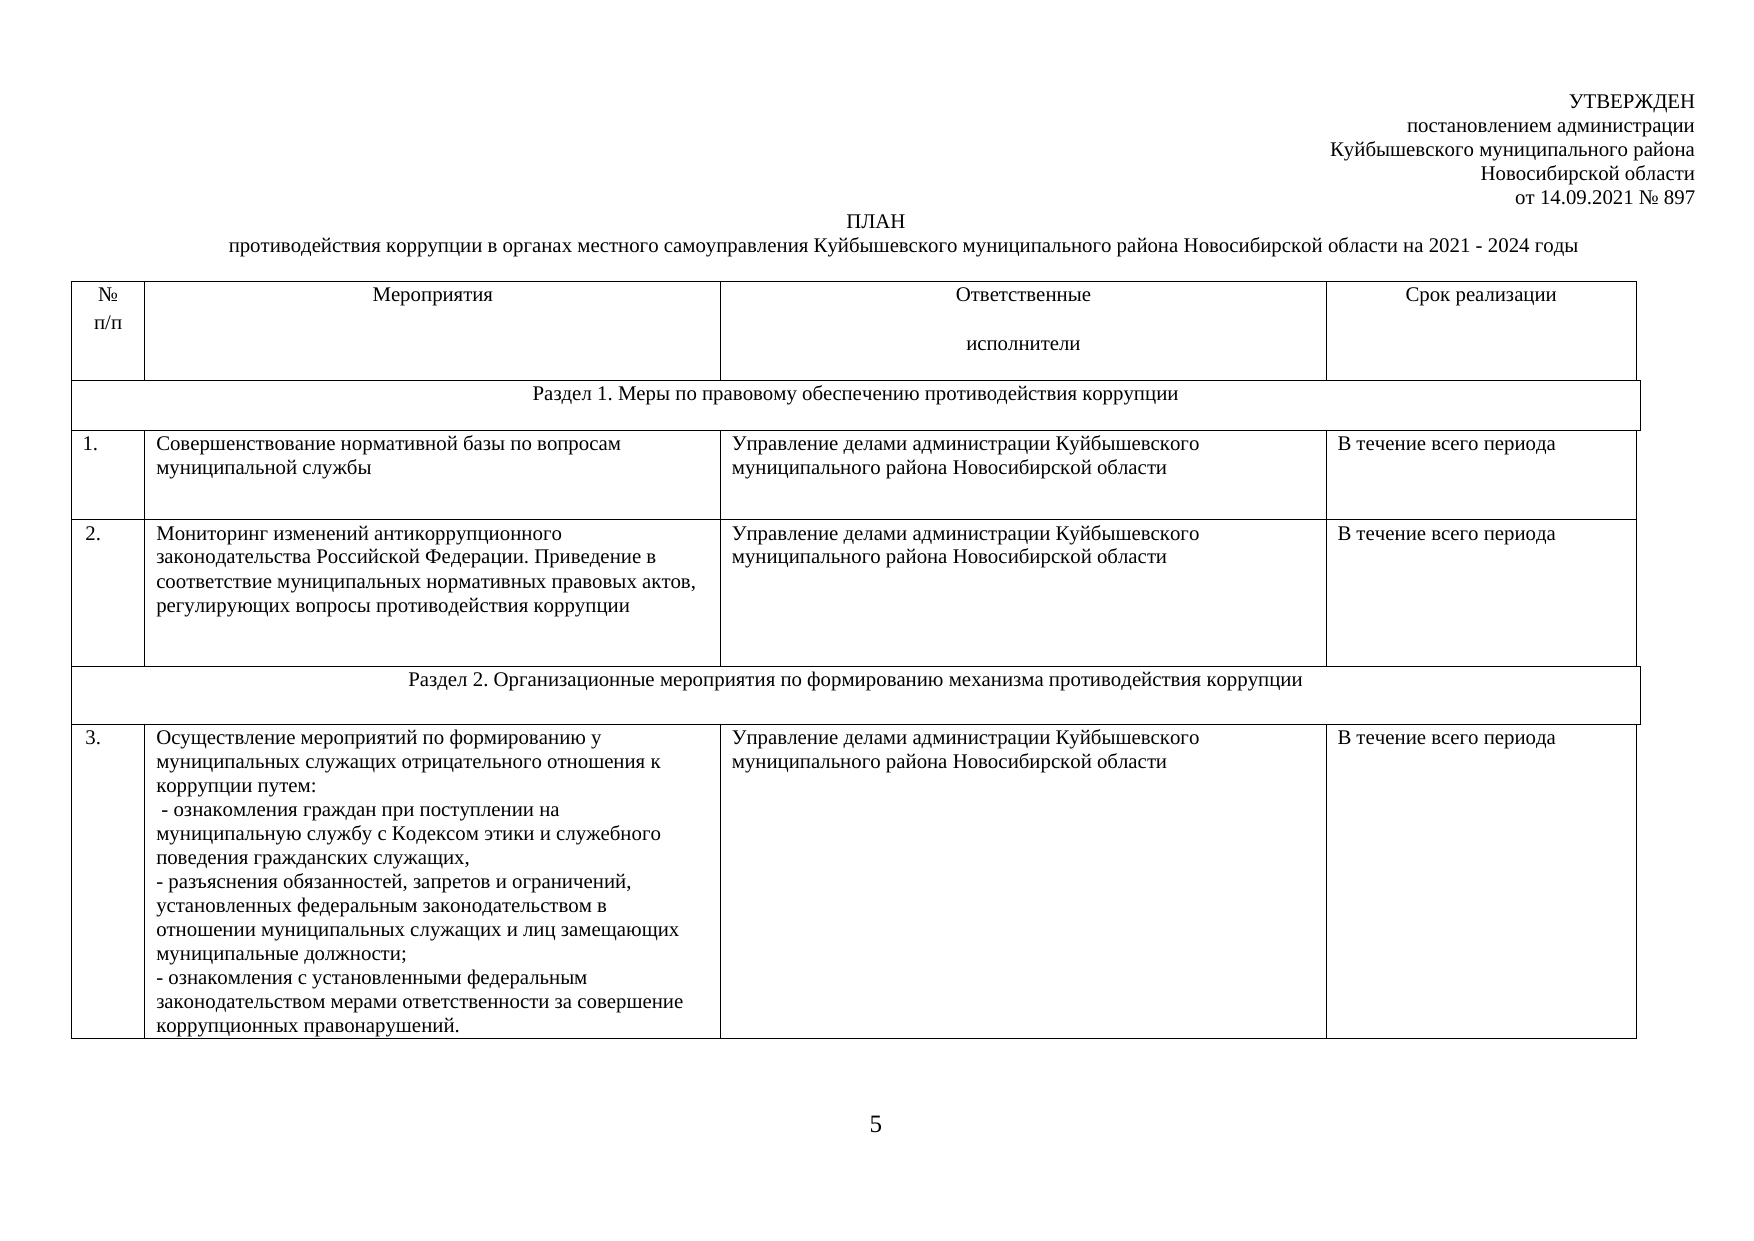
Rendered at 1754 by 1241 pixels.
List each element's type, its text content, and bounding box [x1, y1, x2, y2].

table_cell [72, 725, 144, 1037]
table_cell Раздел 2. Организационные мероприятия по формированию механизма противодействия коррупции [72, 667, 1640, 724]
table_header Мероприятия [145, 282, 720, 380]
text постановлением администрации [56, 113, 1695, 137]
table_cell Мониторинг изменений антикоррупционного законодательства Российской Федерации. Приведение в соответствие муниципальных нормативных правовых актов, регулирующих вопросы противодействия коррупции [145, 520, 720, 666]
table_cell Осуществление мероприятий по формированию у муниципальных служащих отрицательного отношения к коррупции путем: - ознакомления граждан при поступлении на муниципальную службу с Кодексом этики и служебного поведения гражданских служащих, - разъяснения обязанностей, запретов и ограничений, установленных федеральным законодательством в отношении муниципальных служащих и лиц замещающих муниципальные должности; - ознакомления с установленными федеральным законодательством мерами ответственности за совершение коррупционных правонарушений. [145, 725, 720, 1037]
text от 14.09.2021 № 897 [56, 185, 1695, 209]
table_cell [72, 520, 144, 666]
text противодействия коррупции в органах местного самоуправления Куйбышевского муниципального района Новосибирской области на 2021 - 2024 годы [56, 233, 1695, 257]
table_cell Управление делами администрации Куйбышевского муниципального района Новосибирской области [721, 520, 1326, 666]
text Куйбышевского муниципального района [56, 137, 1695, 161]
table_cell В течение всего периода [1327, 520, 1636, 666]
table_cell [1327, 725, 1636, 1037]
table_header Ответственные исполнители [721, 282, 1326, 380]
text ПЛАН [56, 209, 1695, 233]
table_cell Управление делами администрации Куйбышевского муниципального района Новосибирской области [721, 431, 1326, 519]
table_cell Раздел 1. Меры по правовому обеспечению противодействия коррупции [72, 381, 1640, 430]
text УТВЕРЖДЕН [56, 89, 1695, 113]
text Новосибирской области [56, 161, 1695, 185]
table_header № п/п [72, 282, 144, 380]
table_cell Совершенствование нормативной базы по вопросам муниципальной службы [145, 431, 720, 519]
table_header Срок реализации [1327, 282, 1636, 380]
table_cell [72, 431, 144, 519]
table_cell В течение всего периода [1327, 431, 1636, 519]
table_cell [721, 725, 1326, 1037]
